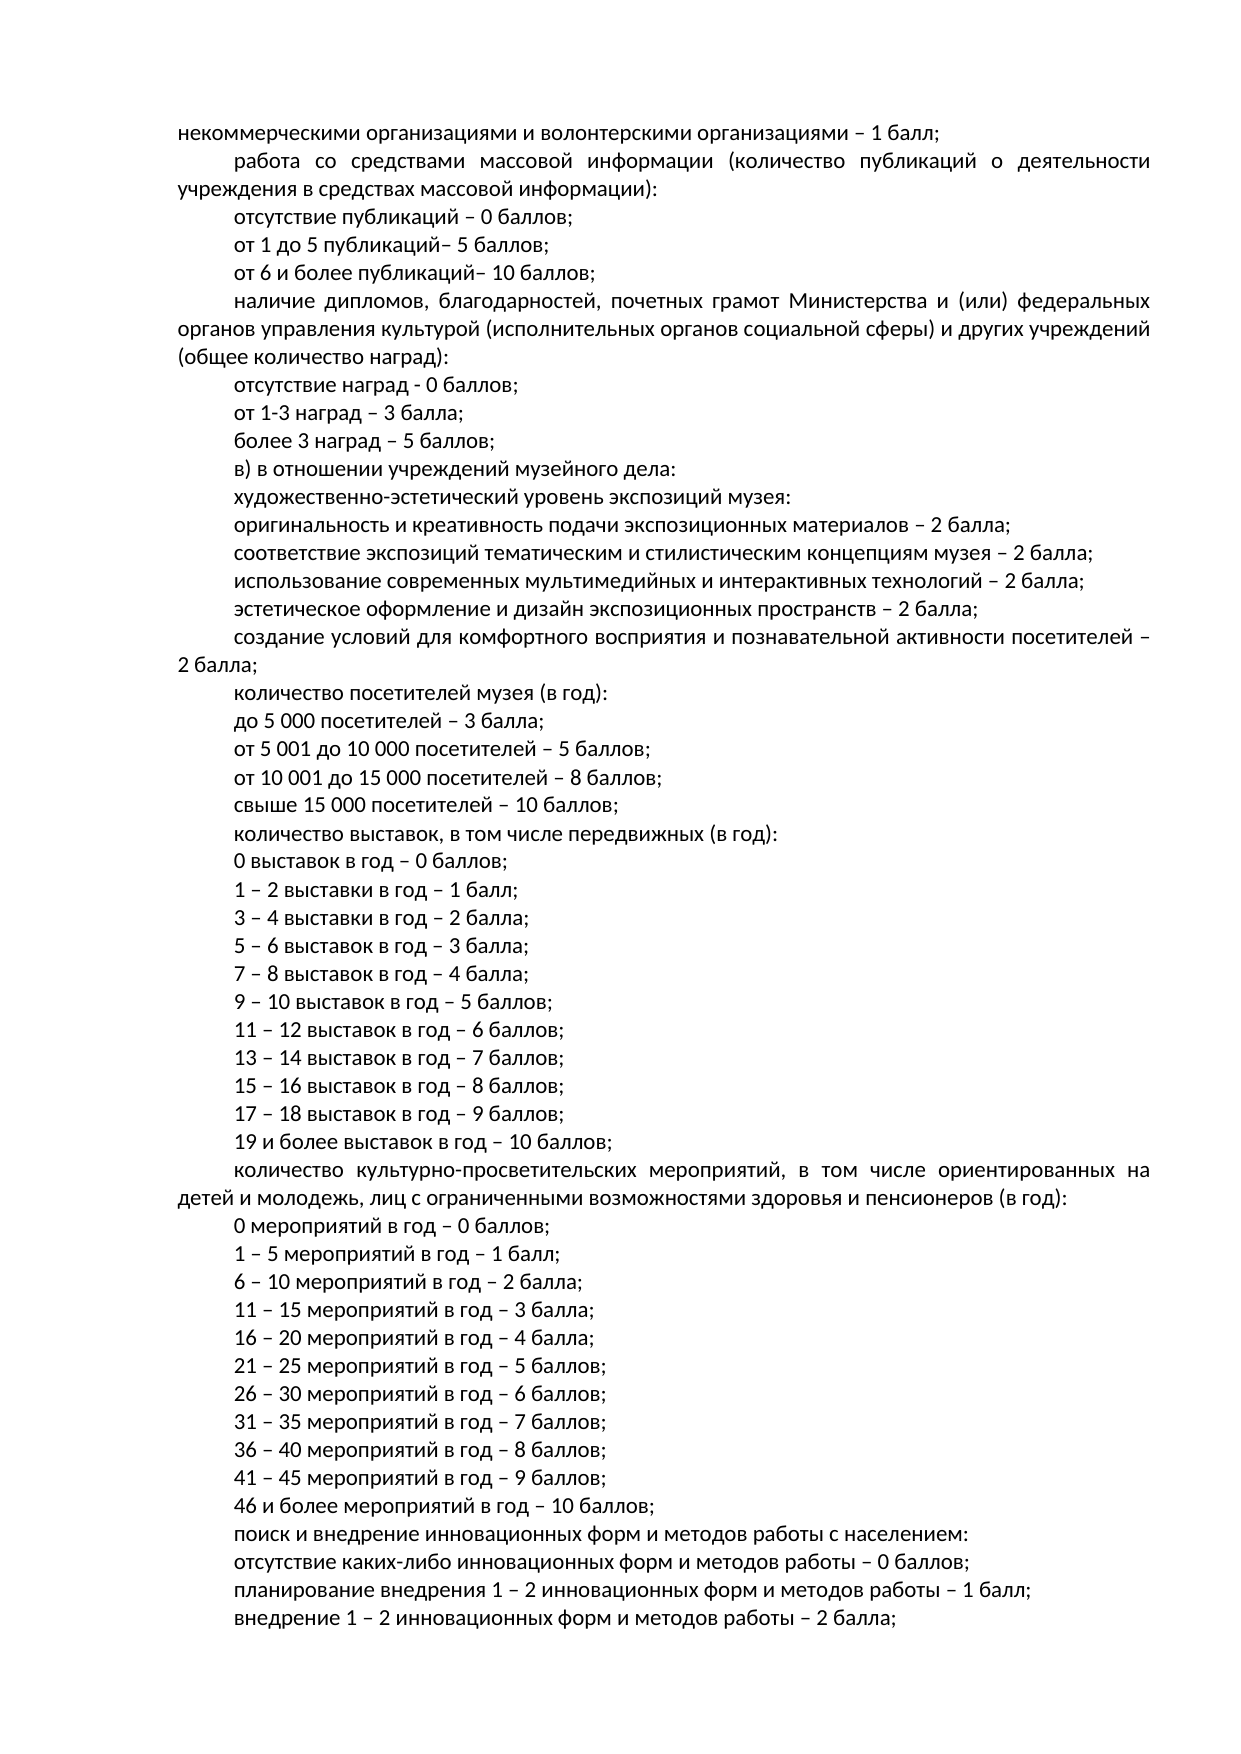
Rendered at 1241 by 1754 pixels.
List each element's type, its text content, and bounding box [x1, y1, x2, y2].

text 11 – 15 мероприятий в год – 3 балла; [177, 1295, 1152, 1323]
text 0 выставок в год – 0 баллов; [177, 847, 1152, 875]
text от 5 001 до 10 000 посетителей – 5 баллов; [177, 734, 1152, 763]
text 0 мероприятий в год – 0 баллов; [177, 1211, 1152, 1239]
text 41 – 45 мероприятий в год – 9 баллов; [177, 1463, 1152, 1491]
text 5 – 6 выставок в год – 3 балла; [177, 931, 1152, 959]
text количество выставок, в том числе передвижных (в год): [177, 819, 1152, 847]
text соответствие экспозиций тематическим и стилистическим концепциям музея – 2 балла; [177, 538, 1152, 566]
text в) в отношении учреждений музейного дела: [177, 454, 1152, 482]
text 21 – 25 мероприятий в год – 5 баллов; [177, 1351, 1152, 1379]
text 7 – 8 выставок в год – 4 балла; [177, 959, 1152, 987]
text 3 – 4 выставки в год – 2 балла; [177, 903, 1152, 931]
text от 6 и более публикаций– 10 баллов; [177, 258, 1152, 286]
text создание условий для комфортного восприятия и познавательной активности посетителей – 2 балла; [177, 622, 1152, 678]
text наличие дипломов, благодарностей, почетных грамот Министерства и (или) федеральных органов управления культурой (исполнительных органов социальной сферы) и других учреждений (общее количество наград): [177, 286, 1152, 370]
text от 1 до 5 публикаций– 5 баллов; [177, 230, 1152, 258]
text работа со средствами массовой информации (количество публикаций о деятельности учреждения в средствах массовой информации): [177, 146, 1152, 202]
text отсутствие каких-либо инновационных форм и методов работы – 0 баллов; [177, 1547, 1152, 1575]
text 6 – 10 мероприятий в год – 2 балла; [177, 1267, 1152, 1295]
text 11 – 12 выставок в год – 6 баллов; [177, 1015, 1152, 1043]
text планирование внедрения 1 – 2 инновационных форм и методов работы – 1 балл; [177, 1575, 1152, 1603]
text 16 – 20 мероприятий в год – 4 балла; [177, 1323, 1152, 1351]
text до 5 000 посетителей – 3 балла; [177, 707, 1152, 734]
text 1 – 2 выставки в год – 1 балл; [177, 875, 1152, 903]
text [177, 118, 1152, 146]
text от 10 001 до 15 000 посетителей – 8 баллов; [177, 763, 1152, 791]
text количество посетителей музея (в год): [177, 678, 1152, 707]
text художественно-эстетический уровень экспозиций музея: [177, 482, 1152, 510]
text 17 – 18 выставок в год – 9 баллов; [177, 1099, 1152, 1127]
text 46 и более мероприятий в год – 10 баллов; [177, 1491, 1152, 1519]
text 26 – 30 мероприятий в год – 6 баллов; [177, 1379, 1152, 1407]
text 36 – 40 мероприятий в год – 8 баллов; [177, 1435, 1152, 1463]
text оригинальность и креативность подачи экспозиционных материалов – 2 балла; [177, 510, 1152, 538]
text 15 – 16 выставок в год – 8 баллов; [177, 1071, 1152, 1099]
text поиск и внедрение инновационных форм и методов работы с населением: [177, 1519, 1152, 1547]
text 9 – 10 выставок в год – 5 баллов; [177, 987, 1152, 1015]
text 31 – 35 мероприятий в год – 7 баллов; [177, 1407, 1152, 1435]
text 1 – 5 мероприятий в год – 1 балл; [177, 1239, 1152, 1267]
text свыше 15 000 посетителей – 10 баллов; [177, 791, 1152, 819]
text 13 – 14 выставок в год – 7 баллов; [177, 1043, 1152, 1071]
text внедрение 1 – 2 инновационных форм и методов работы – 2 балла; [177, 1603, 1152, 1631]
text более 3 наград – 5 баллов; [177, 426, 1152, 454]
text эстетическое оформление и дизайн экспозиционных пространств – 2 балла; [177, 594, 1152, 622]
text от 1-3 наград – 3 балла; [177, 398, 1152, 426]
text количество культурно-просветительских мероприятий, в том числе ориентированных на детей и молодежь, лиц с ограниченными возможностями здоровья и пенсионеров (в год): [177, 1155, 1152, 1211]
text использование современных мультимедийных и интерактивных технологий – 2 балла; [177, 566, 1152, 594]
text 19 и более выставок в год – 10 баллов; [177, 1127, 1152, 1155]
text отсутствие наград - 0 баллов; [177, 370, 1152, 398]
text отсутствие публикаций – 0 баллов; [177, 202, 1152, 230]
